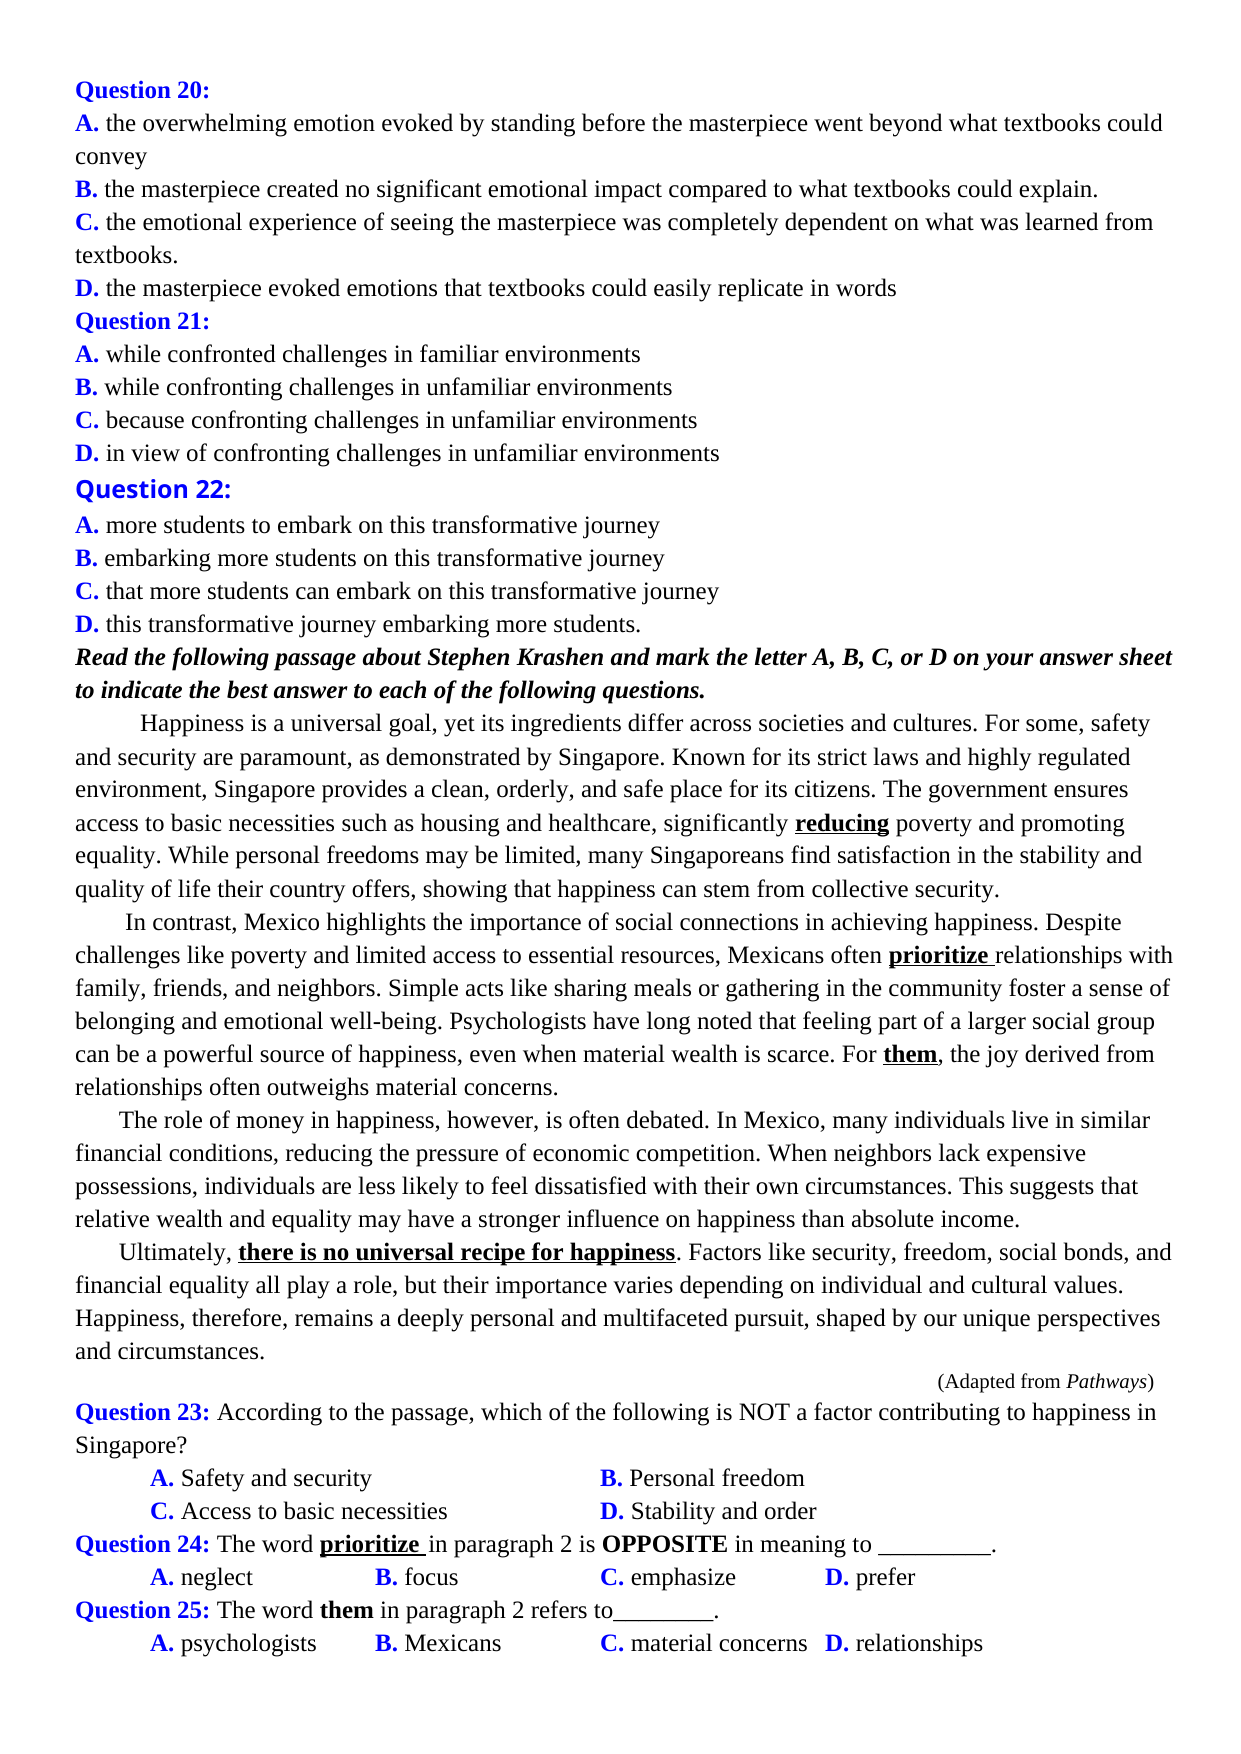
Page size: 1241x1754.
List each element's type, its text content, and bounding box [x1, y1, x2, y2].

text B. embarking more students on this transformative journey [75, 543, 1182, 572]
text Question 20: [75, 75, 1182, 104]
text Happiness is a universal goal, yet its ingredients differ across societies and cultures. For some, safety and security are paramount, as demonstrated by Singapore. Known for its strict laws and highly regulated environment, Singapore provides a clean, orderly, and safe place for its citizens. The government ensures access to basic necessities such as housing and healthcare, significantly reducing poverty and promoting equality. While personal freedoms may be limited, many Singaporeans find satisfaction in the stability and quality of life their country offers, showing that happiness can stem from collective security. [75, 708, 1182, 902]
text A. more students to embark on this transformative journey [75, 510, 1182, 539]
text D. in view of confronting challenges in unfamiliar environments [75, 438, 1182, 467]
text Question 24: The word prioritize in paragraph 2 is OPPOSITE in meaning to _________. A. neglect B. focus C. emphasize D. prefer [75, 1529, 1182, 1591]
text A. while confronted challenges in familiar environments [75, 339, 1182, 368]
text B. while confronting challenges in unfamiliar environments [75, 372, 1182, 401]
text Question 22: [75, 471, 1182, 505]
text Question 25: The word them in paragraph 2 refers to________. A. psychologists B. Mexicans C. material concerns D. relationships [75, 1595, 1182, 1657]
text The role of money in happiness, however, is often debated. In Mexico, many individuals live in similar financial conditions, reducing the pressure of economic competition. When neighbors lack expensive possessions, individuals are less likely to feel dissatisfied with their own circumstances. This suggests that relative wealth and equality may have a stronger influence on happiness than absolute income. [75, 1105, 1182, 1233]
text D. this transformative journey embarking more students. [75, 609, 1182, 638]
text B. the masterpiece created no significant emotional impact compared to what textbooks could explain. [75, 174, 1182, 203]
text D. the masterpiece evoked emotions that textbooks could easily replicate in words [75, 273, 1182, 302]
text Question 23: According to the passage, which of the following is NOT a factor contributing to happiness in Singapore? A. Safety and security B. Personal freedom C. Access to basic necessities D. Stability and order [75, 1397, 1182, 1525]
text In contrast, Mexico highlights the importance of social connections in achieving happiness. Despite challenges like poverty and limited access to essential resources, Mexicans often prioritize relationships with family, friends, and neighbors. Simple acts like sharing meals or gathering in the community foster a sense of belonging and emotional well-being. Psychologists have long noted that feeling part of a larger social group can be a powerful source of happiness, even when material wealth is scarce. For them, the joy derived from relationships often outweighs material concerns. [75, 907, 1182, 1101]
text Ultimately, there is no universal recipe for happiness. Factors like security, freedom, social bonds, and financial equality all play a role, but their importance varies depending on individual and cultural values. Happiness, therefore, remains a deeply personal and multifaceted pursuit, shaped by our unique perspectives and circumstances. [75, 1237, 1182, 1365]
text A. the overwhelming emotion evoked by standing before the masterpiece went beyond what textbooks could convey [75, 108, 1182, 170]
text Read the following passage about Stephen Krashen and mark the letter A, B, C, or D on your answer sheet to indicate the best answer to each of the following questions. [75, 642, 1182, 704]
text C. that more students can embark on this transformative journey [75, 576, 1182, 605]
text C. the emotional experience of seeing the masterpiece was completely dependent on what was learned from textbooks. [75, 207, 1182, 269]
text Question 21: [75, 306, 1182, 335]
text C. because confronting challenges in unfamiliar environments [75, 405, 1182, 434]
text (Adapted from Pathways) [75, 1369, 1182, 1393]
